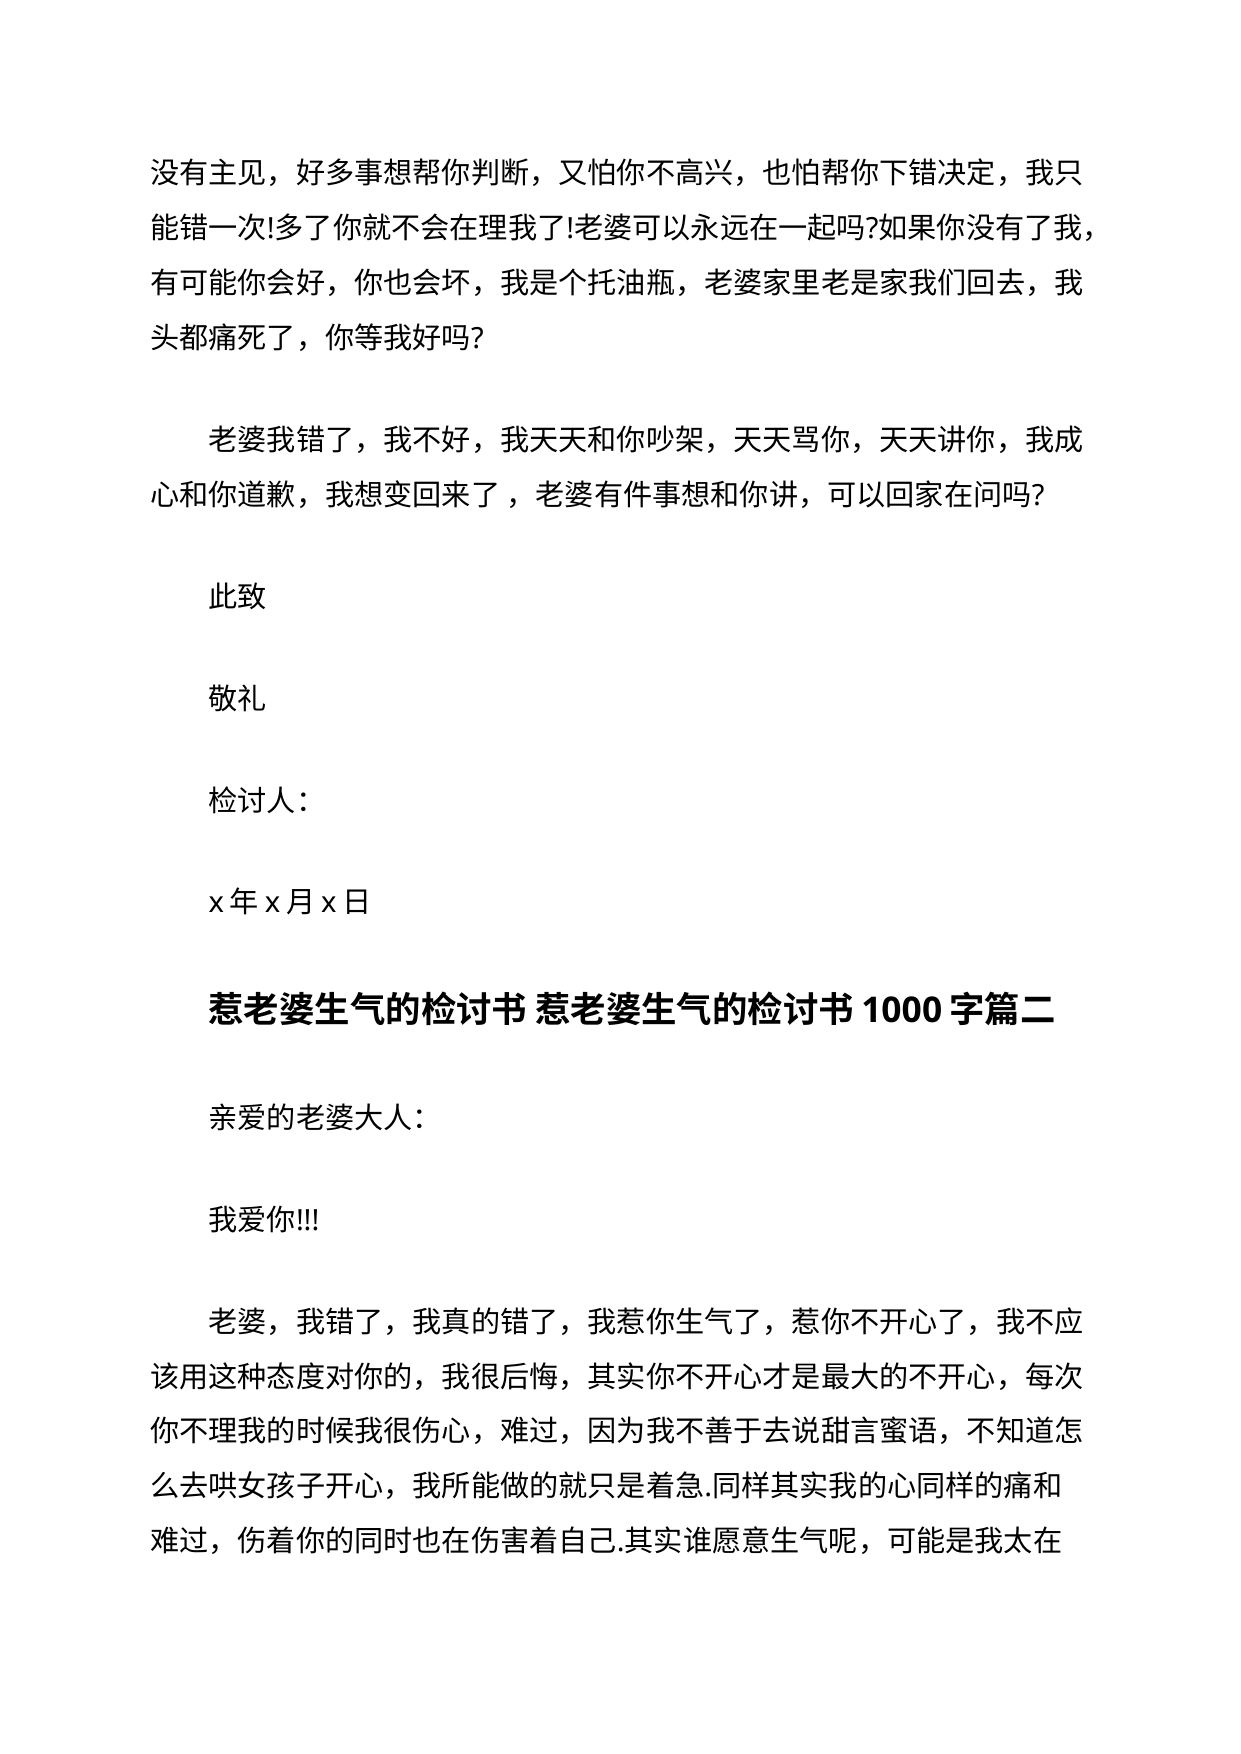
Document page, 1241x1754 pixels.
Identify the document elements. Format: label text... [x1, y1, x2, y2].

text 敬礼 [150, 675, 1090, 718]
text x年x月x日 [150, 879, 1090, 921]
text 亲爱的老婆大人： [150, 1094, 1090, 1137]
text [150, 1298, 1090, 1560]
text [150, 150, 1090, 357]
text 惹老婆生气的检讨书 惹老婆生气的检讨书1000字篇二 [150, 981, 1090, 1032]
text 我爱你!!! [150, 1196, 1090, 1239]
text 老婆我错了，我不好，我天天和你吵架，天天骂你，天天讲你，我成心和你道歉，我想变回来了 ，老婆有件事想和你讲，可以回家在问吗? [150, 417, 1090, 514]
text 此致 [150, 574, 1090, 616]
text 检讨人： [150, 777, 1090, 819]
